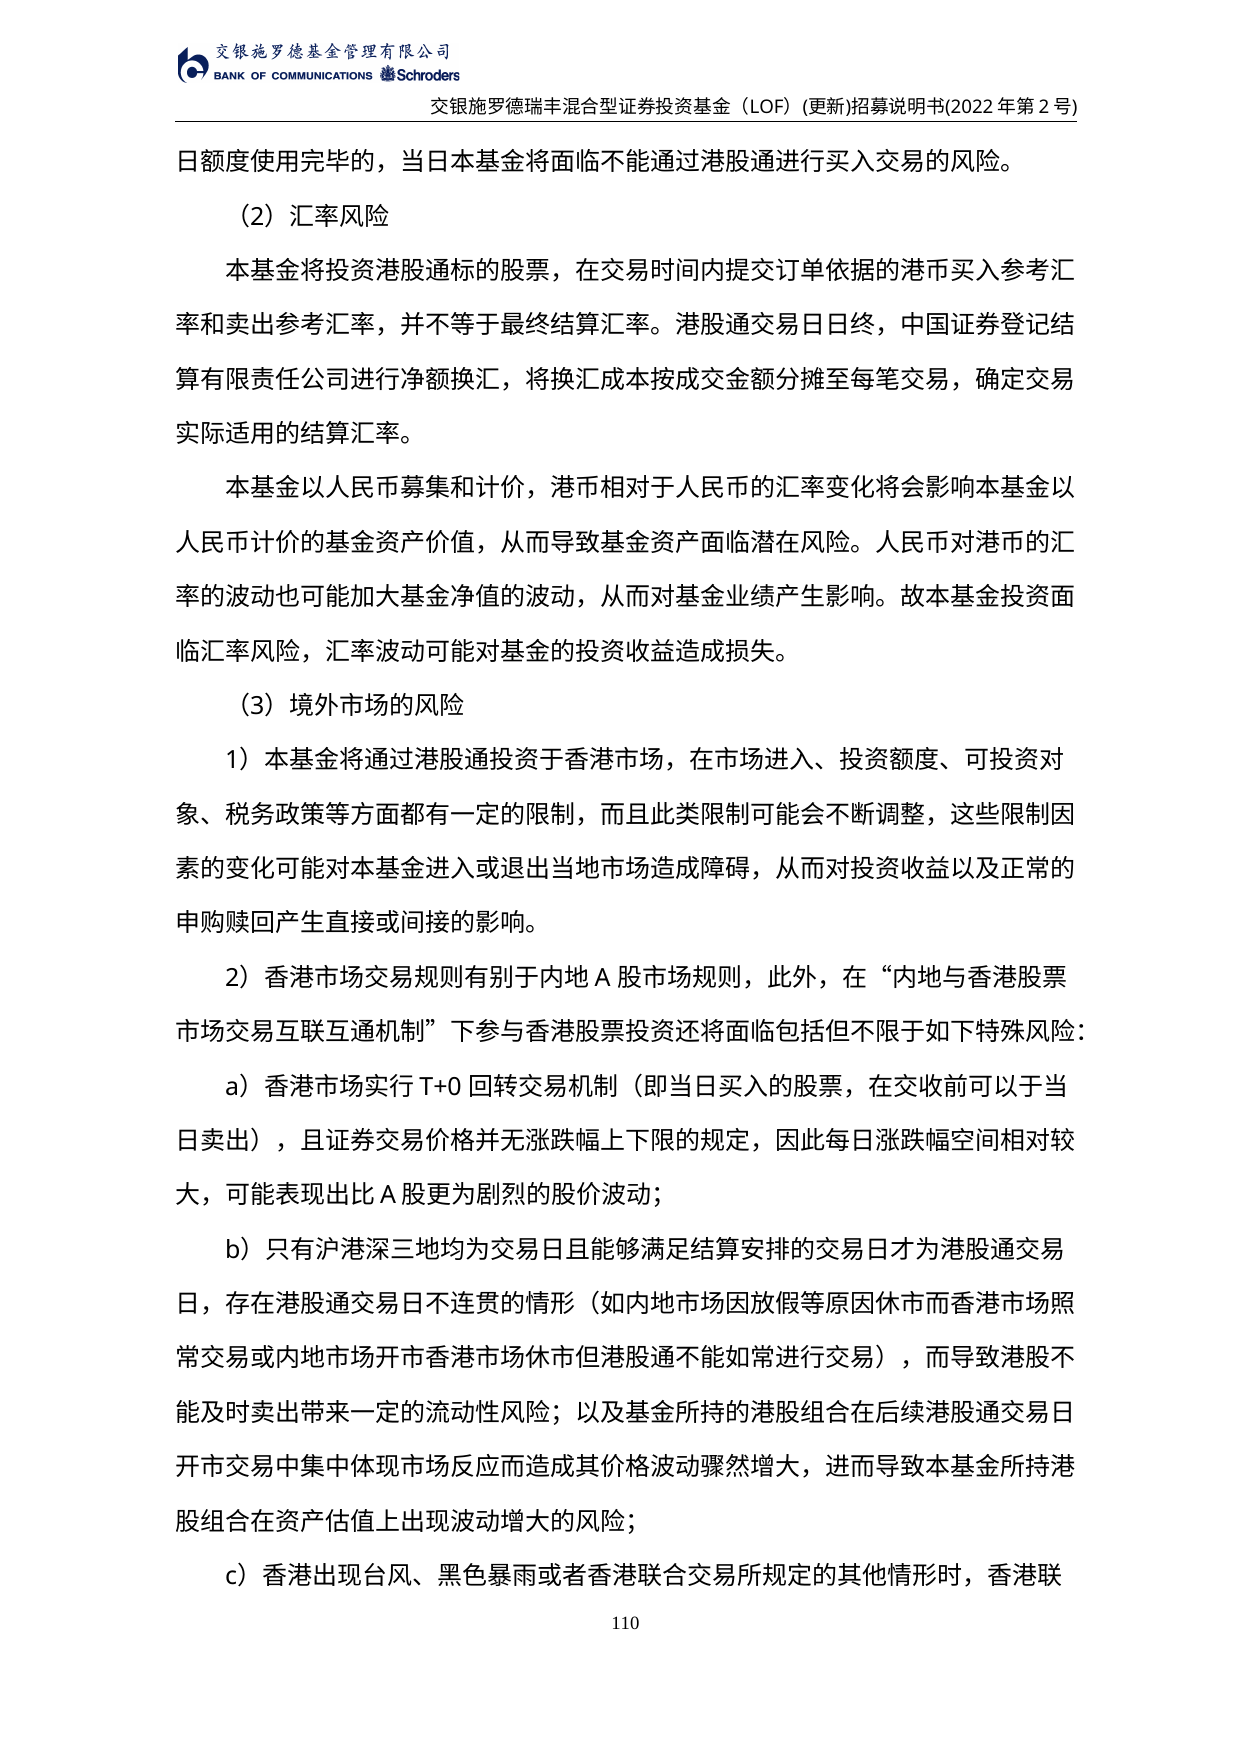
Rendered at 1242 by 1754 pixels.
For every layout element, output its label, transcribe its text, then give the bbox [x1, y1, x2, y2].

text 本基金以人民币募集和计价，港币相对于人民币的汇率变化将会影响本基金以人民币计价的基金资产价值，从而导致基金资产面临潜在风险。人民币对港币的汇率的波动也可能加大基金净值的波动，从而对基金业绩产生影响。故本基金投资面临汇率风险，汇率波动可能对基金的投资收益造成损失。 [175, 468, 1077, 667]
text 1）本基金将通过港股通投资于香港市场，在市场进入、投资额度、可投资对象、税务政策等方面都有一定的限制，而且此类限制可能会不断调整，这些限制因素的变化可能对本基金进入或退出当地市场造成障碍，从而对投资收益以及正常的申购赎回产生直接或间接的影响。 [175, 740, 1077, 939]
text （2）汇率风险 [175, 196, 1077, 232]
text b）只有沪港深三地均为交易日且能够满足结算安排的交易日才为港股通交易日，存在港股通交易日不连贯的情形（如内地市场因放假等原因休市而香港市场照常交易或内地市场开市香港市场休市但港股通不能如常进行交易），而导致港股不能及时卖出带来一定的流动性风险；以及基金所持的港股组合在后续港股通交易日开市交易中集中体现市场反应而造成其价格波动骤然增大，进而导致本基金所持港股组合在资产估值上出现波动增大的风险； [175, 1229, 1077, 1537]
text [175, 142, 1077, 178]
text 本基金将投资港股通标的股票，在交易时间内提交订单依据的港币买入参考汇率和卖出参考汇率，并不等于最终结算汇率。港股通交易日日终，中国证券登记结算有限责任公司进行净额换汇，将换汇成本按成交金额分摊至每笔交易，确定交易实际适用的结算汇率。 [175, 250, 1077, 450]
text 2）香港市场交易规则有别于内地A 股市场规则，此外，在“内地与香港股票市场交易互联互通机制”下参与香港股票投资还将面临包括但不限于如下特殊风险： [175, 957, 1077, 1048]
text a）香港市场实行T+0 回转交易机制（即当日买入的股票，在交收前可以于当日卖出），且证券交易价格并无涨跌幅上下限的规定，因此每日涨跌幅空间相对较大，可能表现出比A股更为剧烈的股价波动； [175, 1066, 1077, 1211]
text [175, 1555, 1077, 1592]
text （3）境外市场的风险 [175, 685, 1077, 722]
picture [178, 43, 460, 83]
